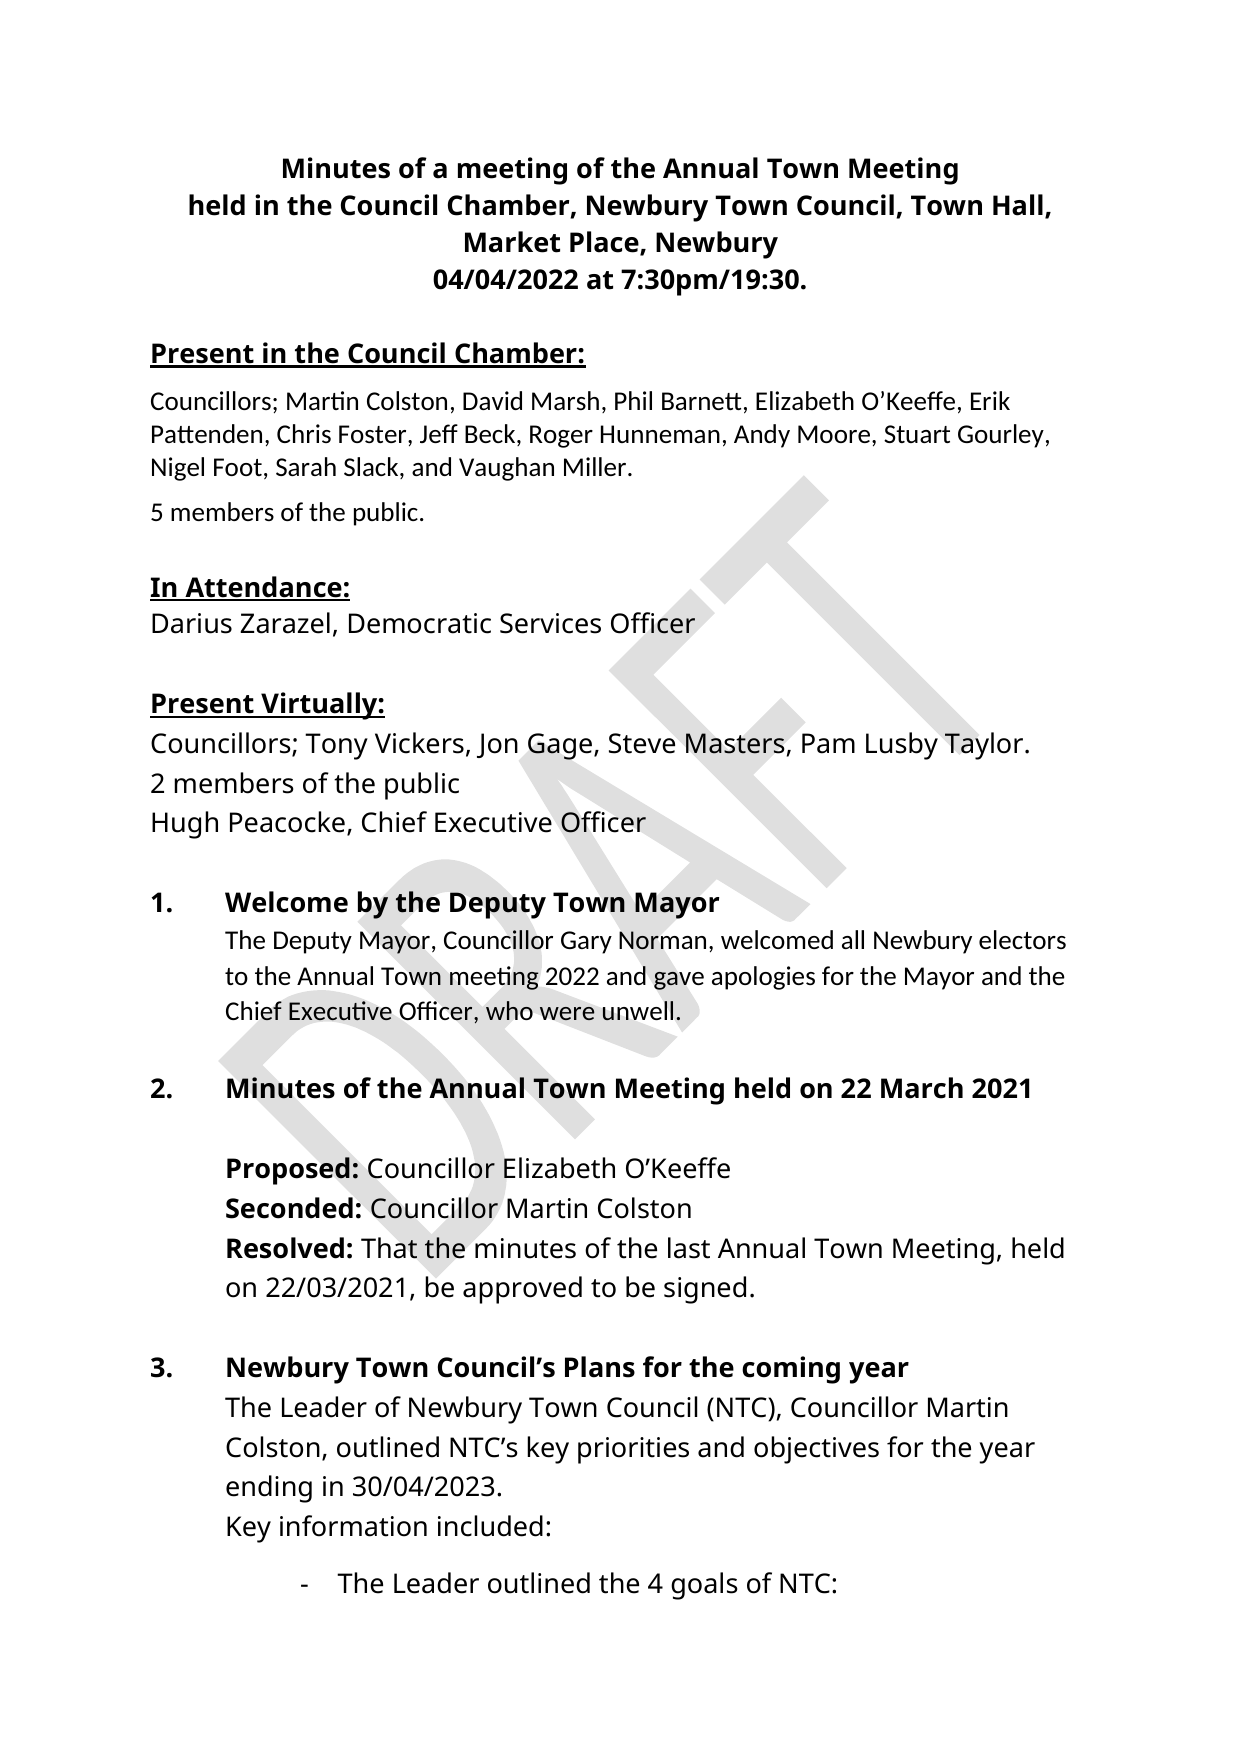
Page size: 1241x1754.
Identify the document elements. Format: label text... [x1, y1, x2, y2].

text Resolved: That the minutes of the last Annual Town Meeting, held on 22/03/2021, be approved to be signed. [225, 1229, 1090, 1306]
text 1. Welcome by the Deputy Town Mayor [150, 883, 1090, 920]
text Darius Zarazel, Democratic Services Officer [150, 605, 1090, 642]
text 04/04/2022 at 7:30pm/19:30. [150, 261, 1090, 297]
text held in the Council Chamber, Newbury Town Council, Town Hall, Market Place, Newbury [150, 187, 1090, 261]
text The Deputy Mayor, Councillor Gary Norman, welcomed all Newbury electors to the Annual Town meeting 2022 and gave apologies for the Mayor and the Chief Executive Officer, who were unwell. [225, 923, 1090, 1028]
text Hugh Peacocke, Chief Executive Officer [150, 804, 1090, 841]
text 5 members of the public. [150, 495, 1090, 528]
text Key information included: [150, 1508, 1090, 1544]
text Councillors; Tony Vickers, Jon Gage, Steve Masters, Pam Lusby Taylor. [150, 724, 1090, 761]
text Proposed: Councillor Elizabeth O’Keeffe [225, 1149, 1090, 1186]
text 2. Minutes of the Annual Town Meeting held on 22 March 2021 [150, 1070, 1090, 1107]
text 2 members of the public [150, 764, 1090, 801]
text Present Virtually: [150, 684, 1090, 721]
text In Attendance: [150, 568, 1090, 605]
text Present in the Council Chamber: [150, 334, 1090, 371]
list The Leader outlined the 4 goals of NTC: [300, 1564, 1090, 1601]
text Councillors; Martin Colston, David Marsh, Phil Barnett, Elizabeth O’Keeffe, Erik Pattenden, Chris Foster, Jeff Beck, Roger Hunneman, Andy Moore, Stuart Gourley, Nigel Foot, Sarah Slack, and Vaughan Miller. [150, 384, 1090, 483]
text 3. Newbury Town Council’s Plans for the coming year [150, 1348, 1090, 1385]
text Minutes of a meeting of the Annual Town Meeting [150, 150, 1090, 187]
text The Leader of Newbury Town Council (NTC), Councillor Martin Colston, outlined NTC’s key priorities and objectives for the year ending in 30/04/2023. [225, 1388, 1090, 1505]
text Seconded: Councillor Martin Colston [225, 1189, 1090, 1226]
